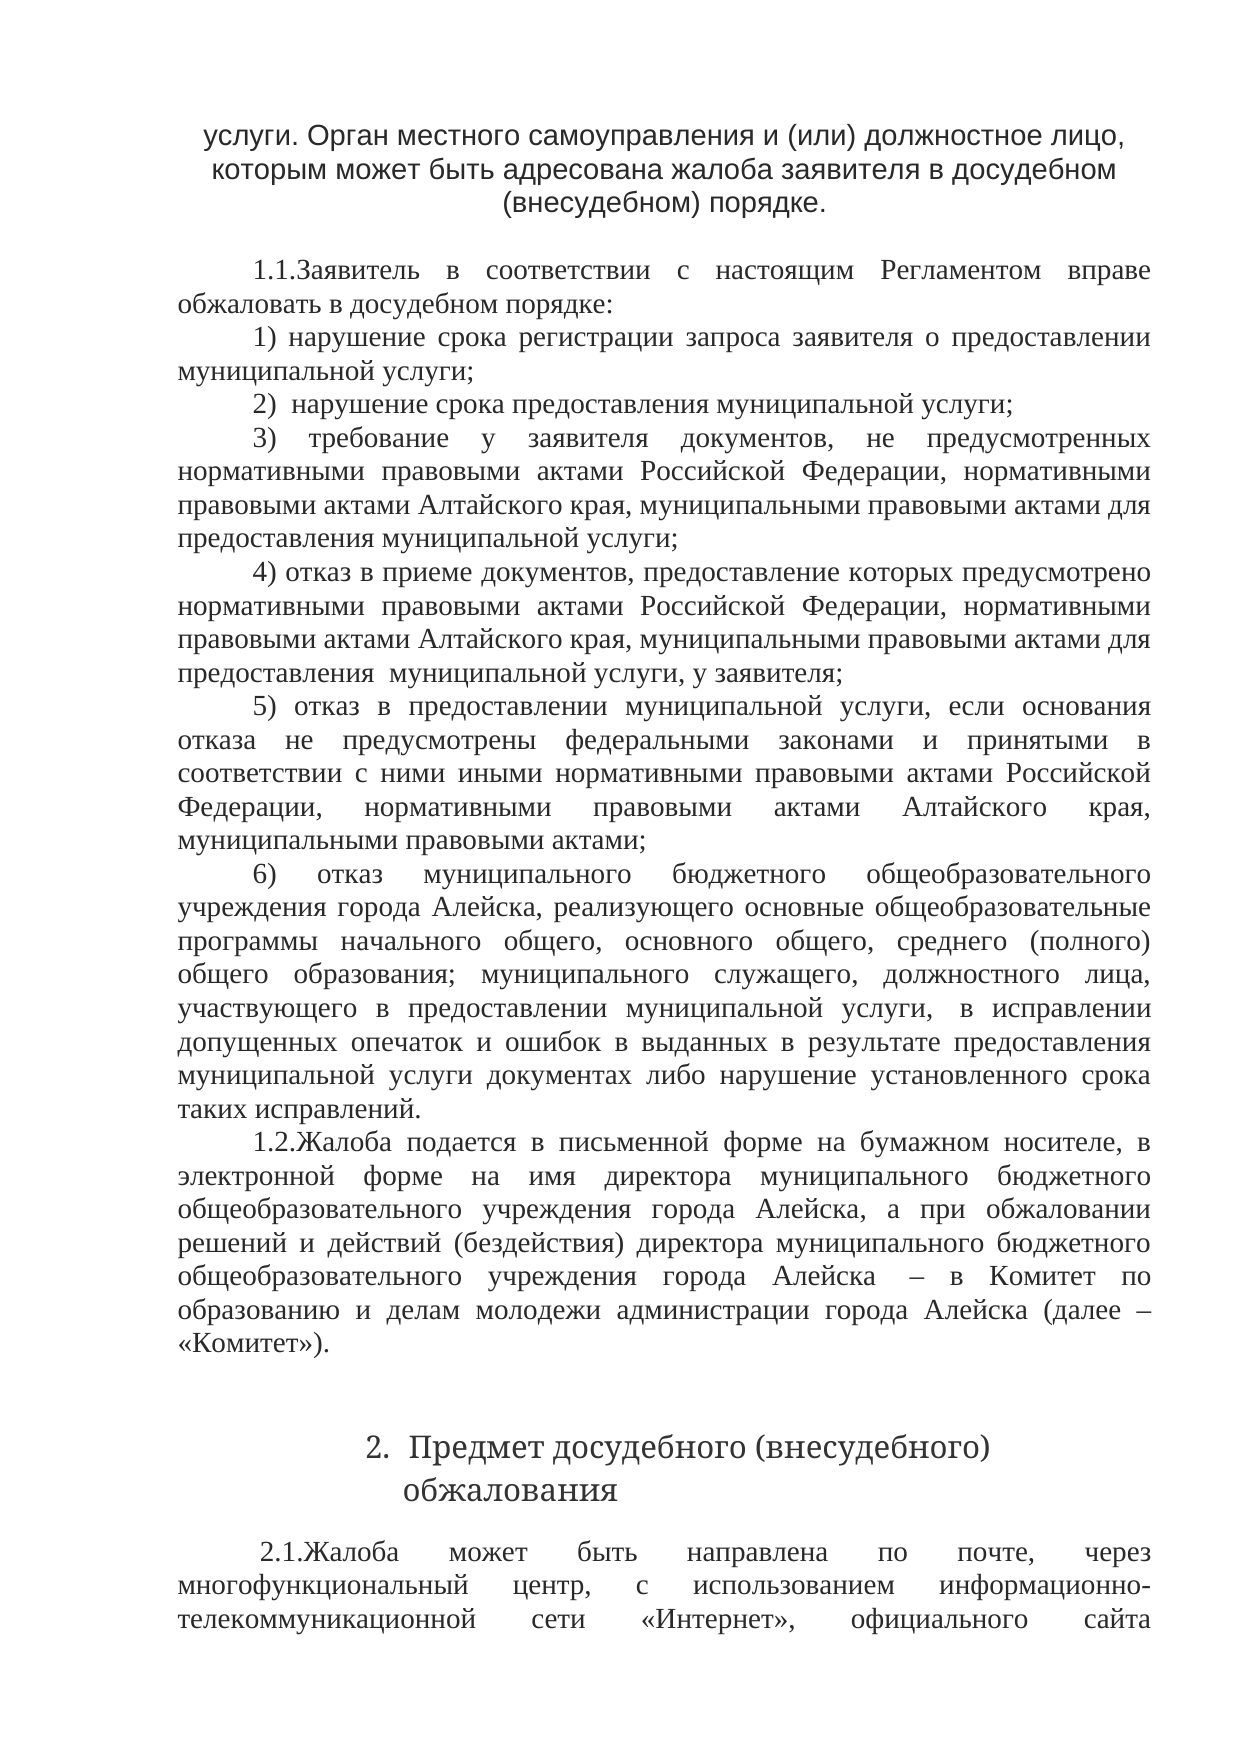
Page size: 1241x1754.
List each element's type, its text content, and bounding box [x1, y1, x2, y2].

text 1.2.Жалоба подается в письменной форме на бумажном носителе, в электронной форме на имя директора муниципального бюджетного общеобразовательного учреждения города Алейска, а при обжаловании решений и действий (бездействия) директора муниципального бюджетного общеобразовательного учреждения города Алейска – в Комитет по образованию и делам молодежи администрации города Алейска (далее – «Комитет»). [177, 1124, 1152, 1359]
text 2) нарушение срока предоставления муниципальной услуги; [177, 386, 1152, 420]
text 1) нарушение срока регистрации запроса заявителя о предоставлении муниципальной услуги; [177, 319, 1152, 386]
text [177, 1534, 1152, 1634]
text 2. Предмет досудебного (внесудебного) обжалования [365, 1425, 1152, 1510]
text 1.1.Заявитель в соответствии с настоящим Регламентом вправе обжаловать в досудебном порядке: [177, 252, 1152, 319]
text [177, 118, 1152, 219]
text 3) требование у заявителя документов, не предусмотренных нормативными правовыми актами Российской Федерации, нормативными правовыми актами Алтайского края, муниципальными правовыми актами для предоставления муниципальной услуги; [177, 420, 1152, 554]
text 5) отказ в предоставлении муниципальной услуги, если основания отказа не предусмотрены федеральными законами и принятыми в соответствии с ними иными нормативными правовыми актами Российской Федерации, нормативными правовыми актами Алтайского края, муниципальными правовыми актами; [177, 688, 1152, 856]
text 6) отказ муниципального бюджетного общеобразовательного учреждения города Алейска, реализующего основные общеобразовательные программы начального общего, основного общего, среднего (полного) общего образования; муниципального служащего, должностного лица, участвующего в предоставлении муниципальной услуги, в исправлении допущенных опечаток и ошибок в выданных в результате предоставления муниципальной услуги документах либо нарушение установленного срока таких исправлений. [177, 856, 1152, 1124]
text 4) отказ в приеме документов, предоставление которых предусмотрено нормативными правовыми актами Российской Федерации, нормативными правовыми актами Алтайского края, муниципальными правовыми актами для предоставления муниципальной услуги, у заявителя; [177, 554, 1152, 688]
